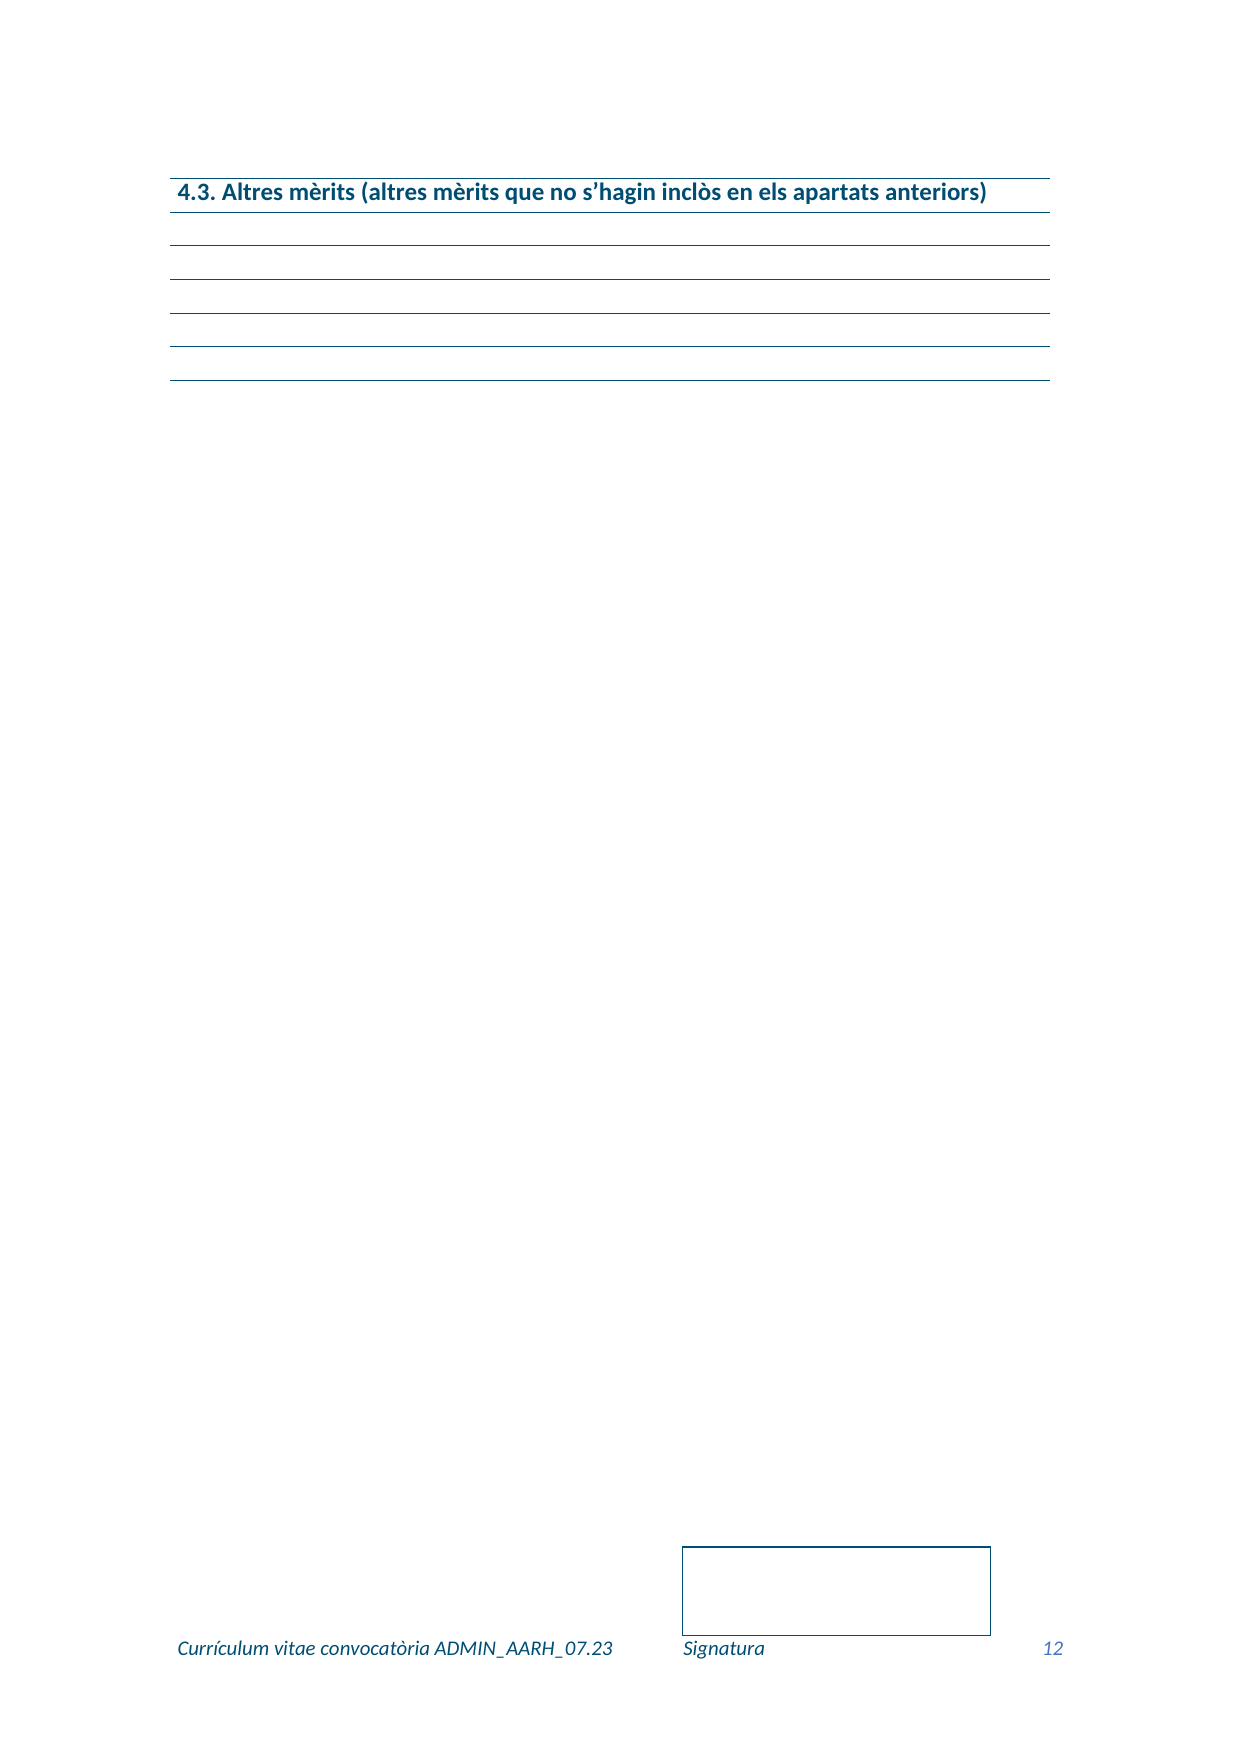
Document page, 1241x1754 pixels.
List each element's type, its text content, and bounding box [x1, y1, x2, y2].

table_cell [610, 314, 1050, 346]
table_cell [170, 314, 610, 346]
table_cell [170, 246, 610, 279]
table_cell [170, 213, 610, 245]
table_header 4.3. Altres mèrits (altres mèrits que no s’hagin inclòs en els apartats anteriors) [170, 179, 1050, 212]
table_cell [170, 347, 610, 379]
table_cell [610, 213, 1050, 245]
table_cell [170, 280, 610, 312]
table_cell [610, 246, 1050, 279]
table_cell [610, 280, 1050, 312]
table_cell [610, 347, 1050, 379]
